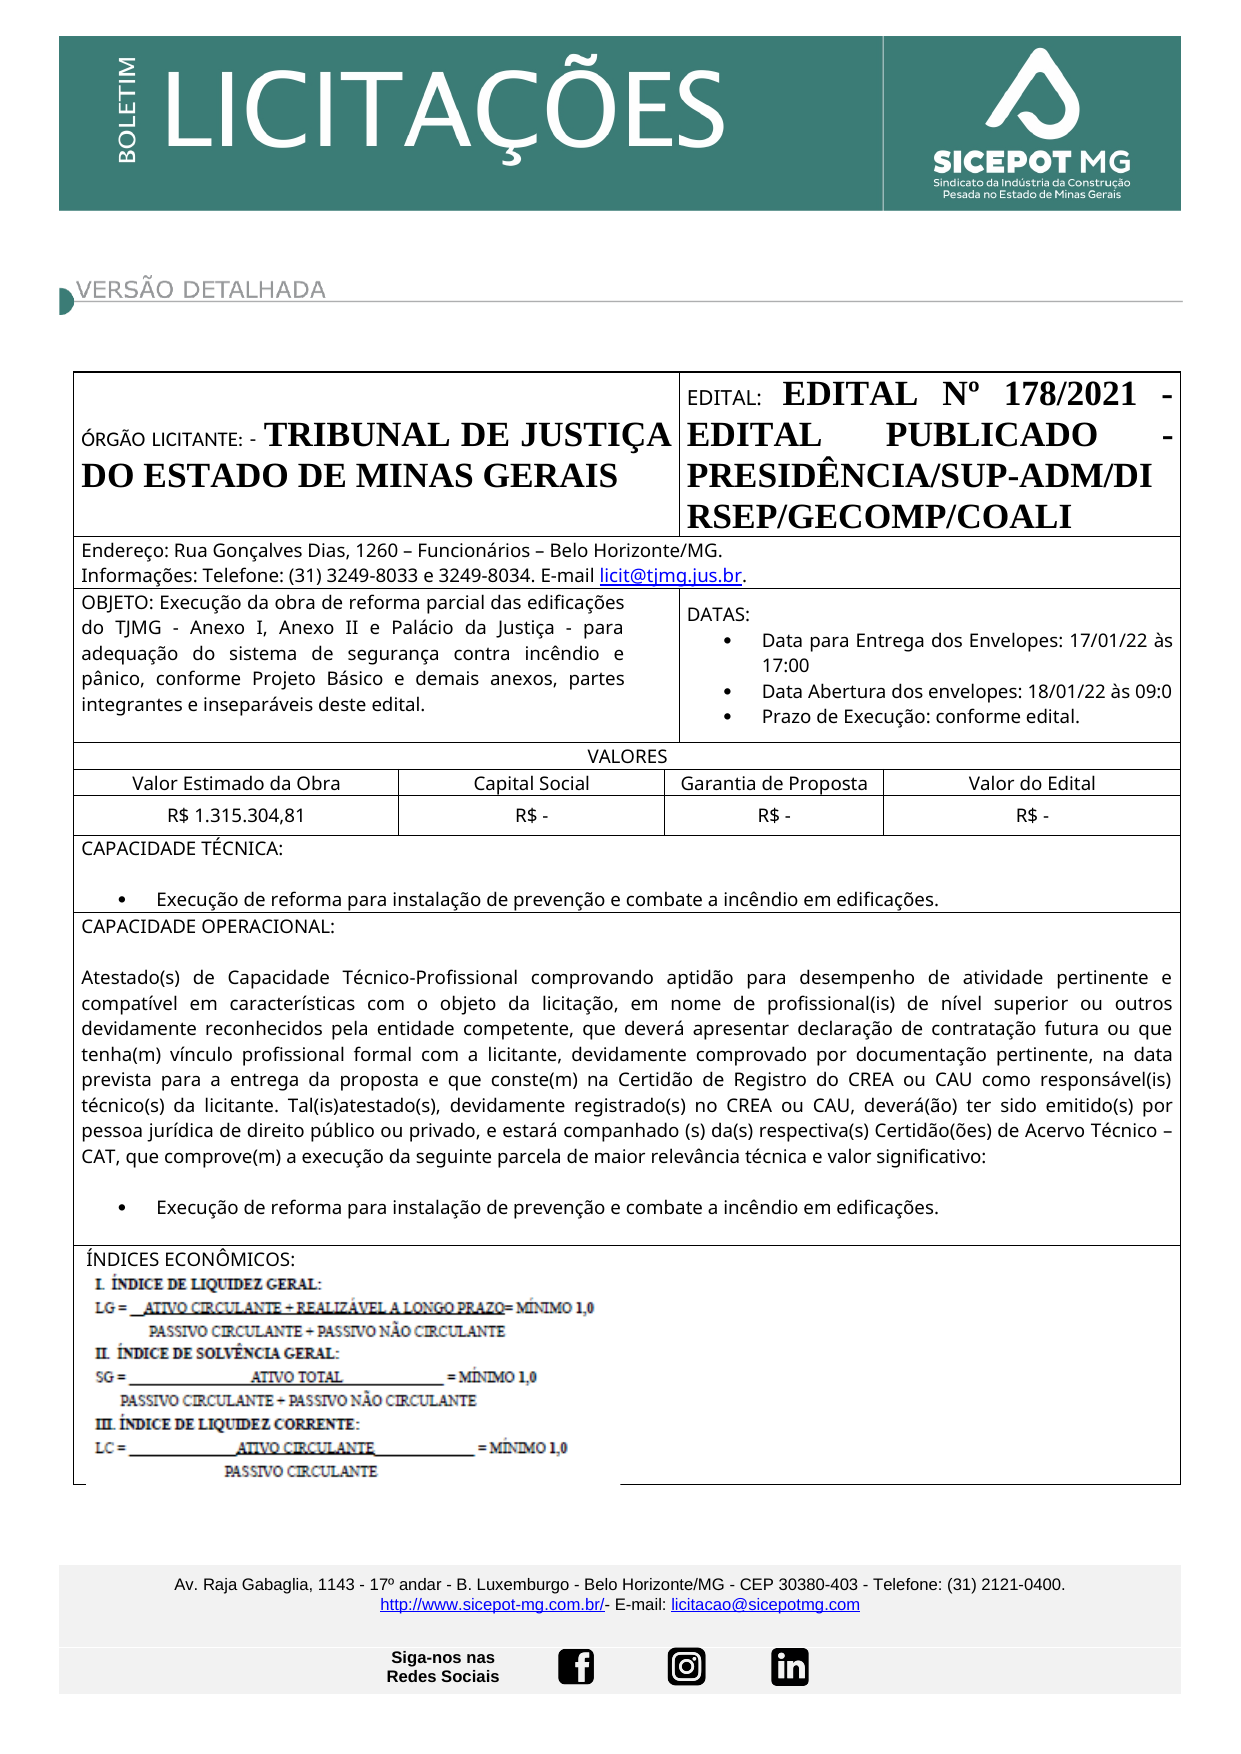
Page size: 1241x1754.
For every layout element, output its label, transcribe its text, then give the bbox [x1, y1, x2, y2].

table_cell R$ 1.315.304,81 [74, 796, 398, 835]
table_cell CAPACIDADE TÉCNICA: Execução de reforma para instalação de prevenção e combate a incêndio em edificações. [74, 836, 1180, 912]
table_header ÓRGÃO LICITANTE: - TRIBUNAL DE JUSTIÇA DO ESTADO DE MINAS GERAIS [74, 373, 679, 536]
table_cell R$ - [665, 796, 883, 835]
table_cell R$ - [884, 796, 1180, 835]
table_cell DATAS: Data para Entrega dos Envelopes: 17/01/22 às 17:00 Data Abertura dos envelopes: 18/01/22 às 09:0 Prazo de Execução: conforme edital. [680, 589, 1180, 742]
table_cell Endereço: Rua Gonçalves Dias, 1260 – Funcionários – Belo Horizonte/MG. Informações: Telefone: (31) 3249-8033 e 3249-8034. E-mail licit@tjmg.jus.br. [74, 537, 1180, 588]
table_cell Valor Estimado da Obra [74, 770, 398, 795]
table_cell ÍNDICES ECONÔMICOS: [74, 1246, 1180, 1484]
picture [667, 1647, 706, 1686]
picture [771, 1648, 809, 1686]
table_header EDITAL: EDITAL Nº 178/2021 - EDITAL PUBLICADO - PRESIDÊNCIA/SUP-ADM/DIRSEP/GECOMP/COALI [680, 373, 1180, 536]
table_cell [74, 589, 81, 742]
picture [557, 1648, 594, 1685]
picture [86, 1271, 621, 1485]
table_cell Capital Social [399, 770, 664, 795]
picture [59, 275, 1183, 315]
table_cell VALORES [74, 743, 1180, 769]
table_cell Garantia de Proposta [665, 770, 883, 795]
table_cell R$ - [399, 796, 664, 835]
table_cell [625, 589, 679, 742]
picture [59, 36, 1181, 211]
table_cell CAPACIDADE OPERACIONAL: Atestado(s) de Capacidade Técnico-Profissional comprovando aptidão para desempenho de atividade pertinente e compatível em características com o objeto da licitação, em nome de profissional(is) de nível superior ou outros devidamente reconhecidos pela entidade competente, que deverá apresentar declaração de contratação futura ou que tenha(m) vínculo profissional formal com a licitante, devidamente comprovado por documentação pertinente, na data prevista para a entrega da proposta e que conste(m) na Certidão de Registro do CREA ou CAU como responsável(is) técnico(s) da licitante. Tal(is)atestado(s), devidamente registrado(s) no CREA ou CAU, deverá(ão) ter sido emitido(s) por pessoa jurídica de direito público ou privado, e estará companhado (s) da(s) respectiva(s) Certidão(ões) de Acervo Técnico – CAT, que comprove(m) a execução da seguinte parcela de maior relevância técnica e valor significativo: Execução de reforma para instalação de prevenção e combate a incêndio em edificações. [74, 913, 1180, 1245]
table_cell Valor do Edital [884, 770, 1180, 795]
